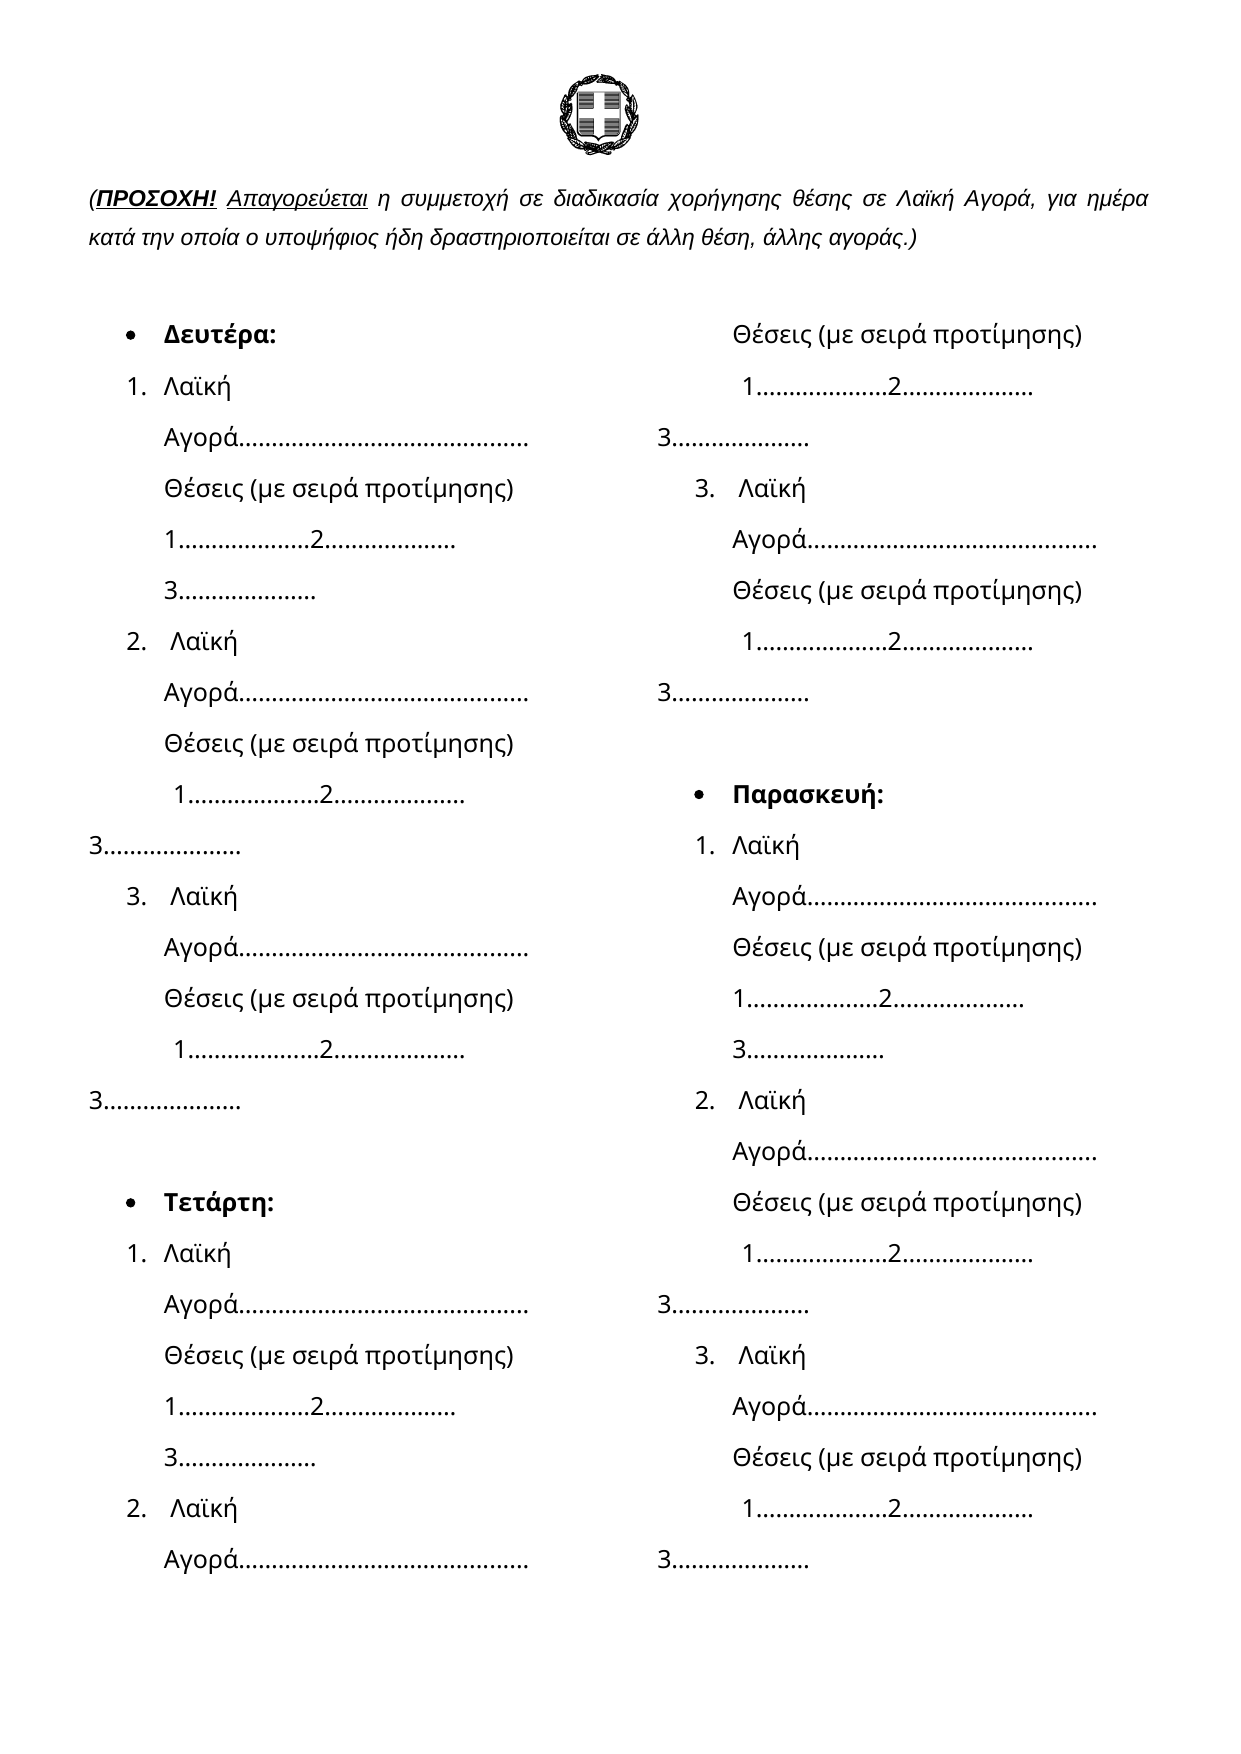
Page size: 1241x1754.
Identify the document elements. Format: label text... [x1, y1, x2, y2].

text 1……………..…2…………..……3………………… [657, 623, 1152, 708]
text Θέσεις (με σειρά προτίμησης) [732, 1440, 1152, 1474]
text 1……………..…2…………..……3………………… [657, 1491, 1152, 1576]
text 1……………..…2…………..……3………………… [89, 776, 583, 862]
text Θέσεις (με σειρά προτίμησης) [164, 1338, 583, 1372]
text 1……………..…2…………..……3………………… [657, 368, 1152, 453]
list Λαϊκή Αγορά……………………………........... [694, 827, 1152, 913]
list Λαϊκή Αγορά……………………………........... [126, 623, 583, 708]
text 1……………..…2…………..……3………………… [732, 981, 1152, 1066]
list Λαϊκή Αγορά……………………………........... [126, 878, 583, 964]
text Θέσεις (με σειρά προτίμησης) [164, 725, 583, 759]
list Λαϊκή Αγορά……………………………........... [694, 1338, 1152, 1423]
list Λαϊκή Αγορά……………………………........... [126, 368, 583, 453]
text Θέσεις (με σειρά προτίμησης) [164, 981, 583, 1015]
text Θέσεις (με σειρά προτίμησης) [732, 572, 1152, 606]
list Λαϊκή Αγορά……………………………........... [694, 1083, 1152, 1168]
text 1……………..…2…………..……3………………… [164, 1389, 583, 1474]
text 1……………..…2…………..……3………………… [89, 1032, 583, 1117]
text Θέσεις (με σειρά προτίμησης) [732, 1185, 1152, 1219]
list Τετάρτη: [126, 1185, 583, 1219]
picture [557, 73, 641, 157]
list Λαϊκή Αγορά……………………………........... [126, 1491, 583, 1576]
text 1……………..…2…………..……3………………… [164, 521, 583, 606]
text 1……………..…2…………..……3………………… [657, 1236, 1152, 1321]
text Θέσεις (με σειρά προτίμησης) [732, 317, 1152, 351]
list Λαϊκή Αγορά……………………………........... [694, 470, 1152, 555]
text (ΠΡΟΣΟΧΗ! Απαγορεύεται η συμμετοχή σε διαδικασία χορήγησης θέσης σε Λαϊκή Αγορά, για ημέρα κατά την οποία ο υποψήφιος ήδη δραστηριοποιείται σε άλλη θέση, άλλης αγοράς.) [89, 185, 1152, 251]
text Θέσεις (με σειρά προτίμησης) [164, 470, 583, 504]
list Παρασκευή: [694, 776, 1152, 811]
list Δευτέρα: [126, 317, 583, 351]
text Θέσεις (με σειρά προτίμησης) [732, 929, 1152, 964]
list Λαϊκή Αγορά……………………………........... [126, 1236, 583, 1321]
